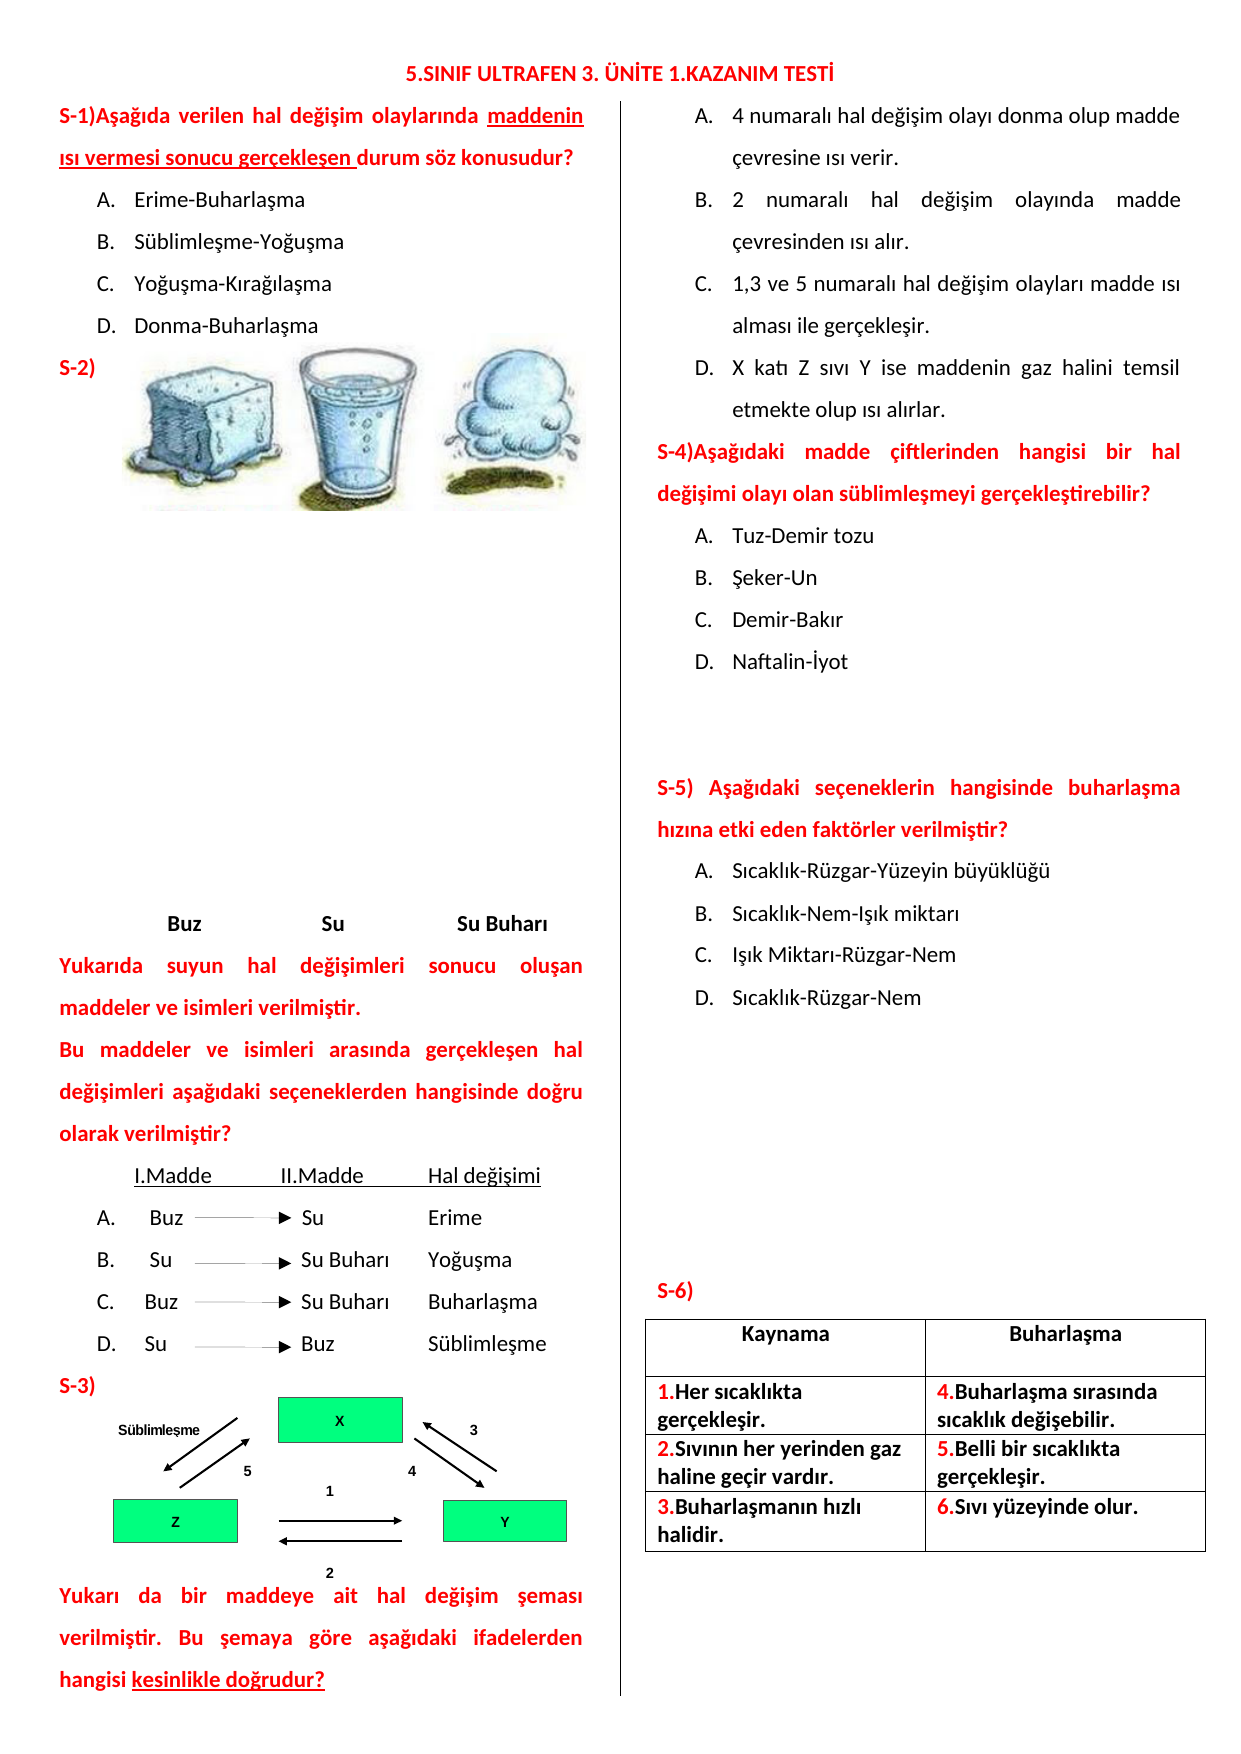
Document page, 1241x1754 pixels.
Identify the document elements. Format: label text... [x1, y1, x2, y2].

list 4 numaralı hal değişim olayı donma olup madde çevresine ısı verir. [694, 101, 1181, 171]
text Yukarı da bir maddeye ait hal değişim şeması verilmiştir. Bu şemaya göre aşağıdaki ifadelerden hangisi kesinlikle doğrudur? [59, 1581, 583, 1693]
text Bu maddeler ve isimleri arasında gerçekleşen hal değişimleri aşağıdaki seçeneklerden hangisinde doğru olarak verilmiştir? [59, 1035, 583, 1147]
list Şeker-Un [694, 563, 1181, 591]
list Erime-Buharlaşma [97, 185, 583, 213]
list X katı Z sıvı Y ise maddenin gaz halini temsil etmekte olup ısı alırlar. [694, 353, 1181, 423]
table_cell 2.Sıvının her yerinden gaz haline geçir vardır. [646, 1435, 925, 1491]
table_cell 4.Buharlaşma sırasında sıcaklık değişebilir. [926, 1377, 1205, 1433]
list Su Su Buharı Yoğuşma [97, 1245, 583, 1273]
list 2 numaralı hal değişim olayında madde çevresinden ısı alır. [694, 185, 1181, 255]
text S-6) [657, 1276, 1181, 1304]
table_cell 1.Her sıcaklıkta gerçekleşir. [646, 1377, 925, 1433]
list Tuz-Demir tozu [694, 521, 1181, 549]
list Naftalin-İyot [694, 647, 1181, 675]
text S-3) [59, 1371, 583, 1399]
table_cell 5.Belli bir sıcaklıkta gerçekleşir. [926, 1435, 1205, 1491]
text S-2) [59, 353, 583, 381]
list Sıcaklık-Nem-Işık miktarı [694, 899, 1181, 927]
list I.Madde II.Madde Hal değişimi [134, 1161, 583, 1189]
list Yoğuşma-Kırağılaşma [97, 269, 583, 297]
list Sıcaklık-Rüzgar-Nem [694, 983, 1181, 1011]
list 1,3 ve 5 numaralı hal değişim olayları madde ısı alması ile gerçekleşir. [694, 269, 1181, 339]
picture [121, 333, 587, 511]
text S-5) Aşağıdaki seçeneklerin hangisinde buharlaşma hızına etki eden faktörler verilmiştir? [657, 773, 1181, 843]
table_header Buharlaşma [926, 1320, 1205, 1376]
table_header Kaynama [646, 1320, 925, 1376]
text 5.SINIF ULTRAFEN 3. ÜNİTE 1.KAZANIM TESTİ [59, 59, 1181, 87]
text Buz Su Su Buharı [59, 909, 583, 937]
table_cell 3.Buharlaşmanın hızlı halidir. [646, 1492, 925, 1551]
list Buz Su Buharı Buharlaşma [97, 1287, 583, 1315]
list Donma-Buharlaşma [97, 311, 583, 339]
list Demir-Bakır [694, 605, 1181, 633]
text S-1)Aşağıda verilen hal değişim olaylarında maddenin ısı vermesi sonucu gerçekleşen durum söz konusudur? [59, 101, 583, 171]
text Yukarıda suyun hal değişimleri sonucu oluşan maddeler ve isimleri verilmiştir. [59, 951, 583, 1021]
text S-4)Aşağıdaki madde çiftlerinden hangisi bir hal değişimi olayı olan süblimleşmeyi gerçekleştirebilir? [657, 437, 1181, 507]
table_cell 6.Sıvı yüzeyinde olur. [926, 1492, 1205, 1551]
list Süblimleşme-Yoğuşma [97, 227, 583, 255]
list Buz Su Erime [97, 1203, 583, 1231]
list Su Buz Süblimleşme [97, 1329, 583, 1357]
list Işık Miktarı-Rüzgar-Nem [694, 941, 1181, 969]
list Sıcaklık-Rüzgar-Yüzeyin büyüklüğü [694, 857, 1181, 885]
